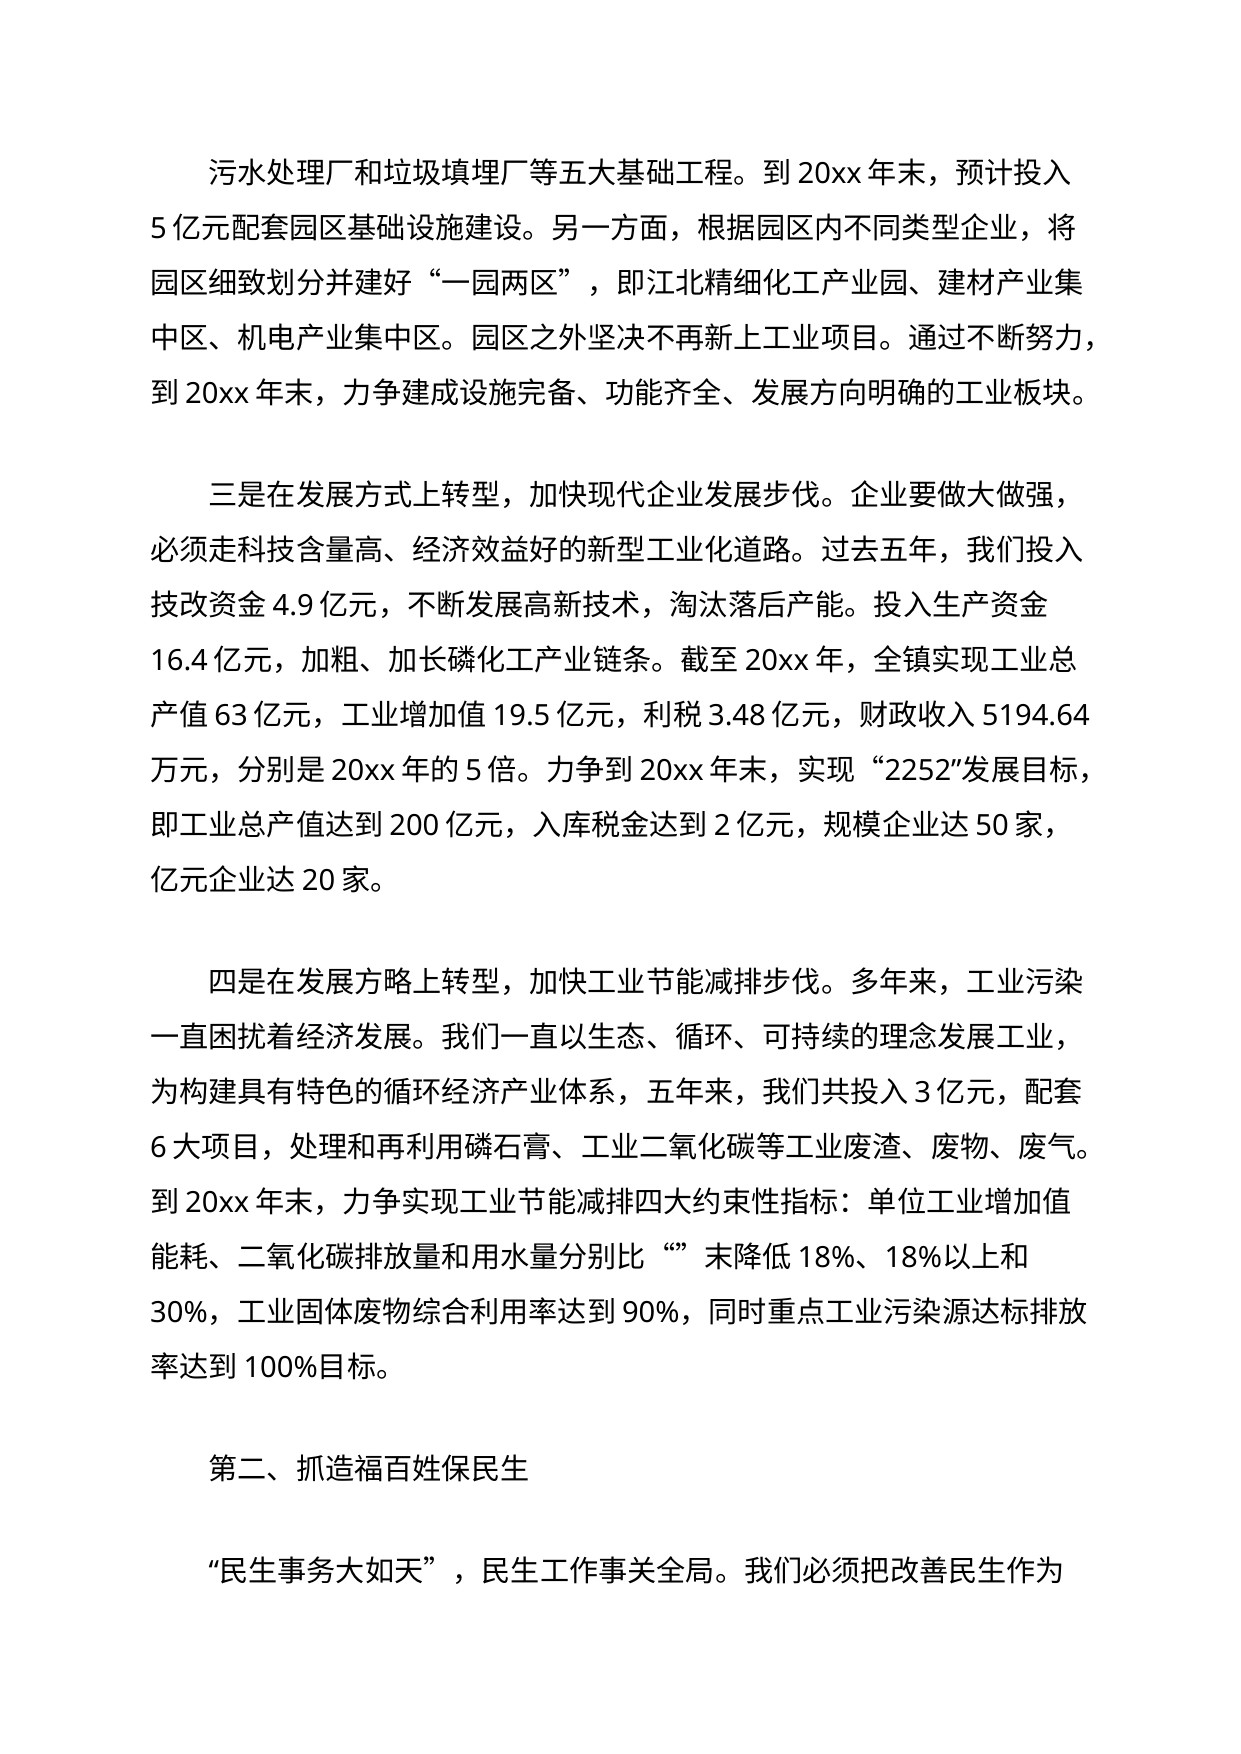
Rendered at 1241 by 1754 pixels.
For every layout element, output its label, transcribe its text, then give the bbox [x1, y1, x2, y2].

text 污水处理厂和垃圾填埋厂等五大基础工程。到20xx年末，预计投入5亿元配套园区基础设施建设。另一方面，根据园区内不同类型企业，将园区细致划分并建好“一园两区”，即江北精细化工产业园、建材产业集中区、机电产业集中区。园区之外坚决不再新上工业项目。通过不断努力，到20xx年末，力争建成设施完备、功能齐全、发展方向明确的工业板块。 [150, 150, 1090, 412]
text 三是在发展方式上转型，加快现代企业发展步伐。企业要做大做强，必须走科技含量高、经济效益好的新型工业化道路。过去五年，我们投入技改资金4.9亿元，不断发展高新技术，淘汰落后产能。投入生产资金16.4亿元，加粗、加长磷化工产业链条。截至20xx年，全镇实现工业总产值63亿元，工业增加值19.5亿元，利税3.48亿元，财政收入5194.64万元，分别是20xx年的5倍。力争到20xx年末，实现“2252”发展目标，即工业总产值达到200亿元，入库税金达到2亿元，规模企业达50家，亿元企业达20家。 [150, 472, 1090, 899]
text 第二、抓造福百姓保民生 [150, 1445, 1090, 1488]
text 四是在发展方略上转型，加快工业节能减排步伐。多年来，工业污染一直困扰着经济发展。我们一直以生态、循环、可持续的理念发展工业，为构建具有特色的循环经济产业体系，五年来，我们共投入3亿元，配套6大项目，处理和再利用磷石膏、工业二氧化碳等工业废渣、废物、废气。到20xx年末，力争实现工业节能减排四大约束性指标：单位工业增加值能耗、二氧化碳排放量和用水量分别比“”末降低18%、18%以上和30%，工业固体废物综合利用率达到90%，同时重点工业污染源达标排放率达到100%目标。 [150, 958, 1090, 1386]
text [150, 1547, 1090, 1589]
